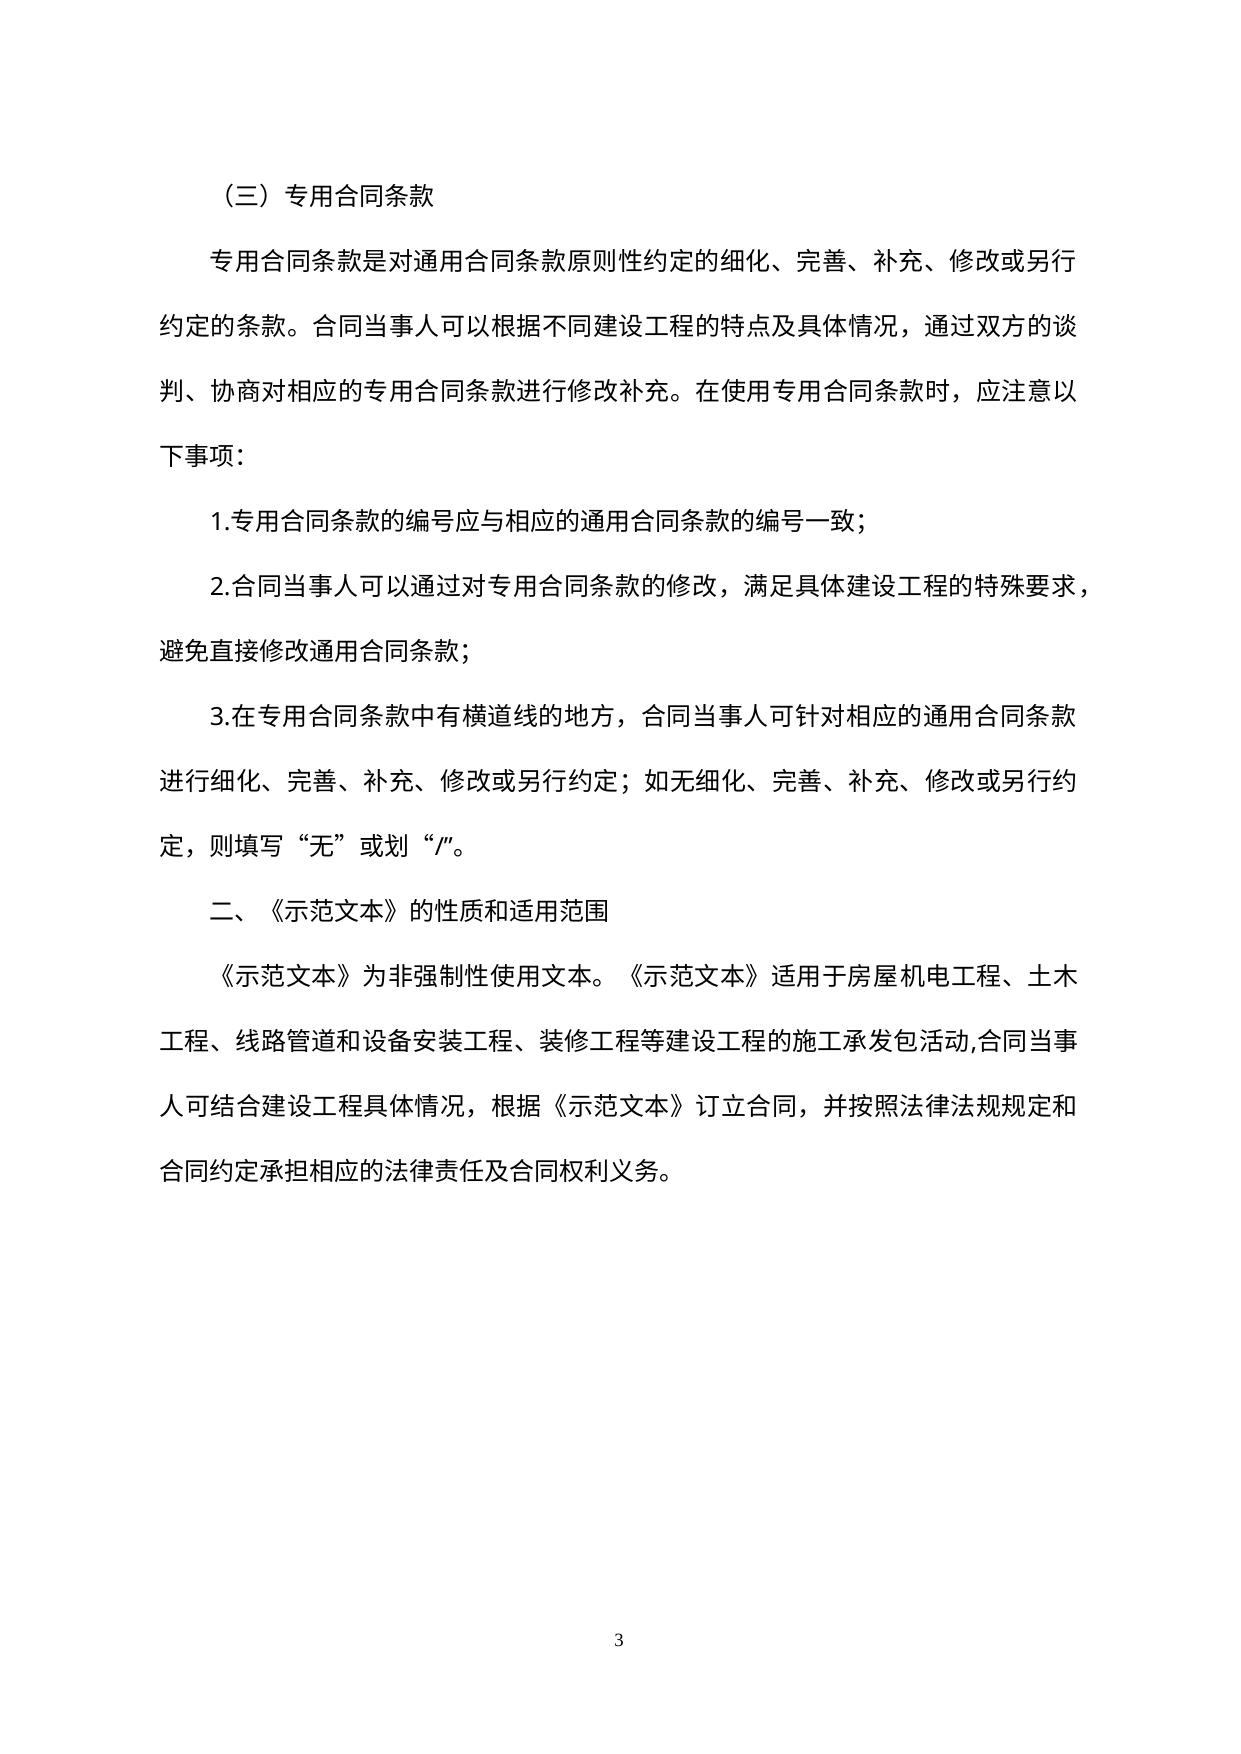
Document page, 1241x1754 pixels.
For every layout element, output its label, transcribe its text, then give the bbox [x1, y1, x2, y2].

text （三）专用合同条款 [159, 162, 1078, 227]
text 1.专用合同条款的编号应与相应的通用合同条款的编号一致； [159, 487, 1076, 552]
text 专用合同条款是对通用合同条款原则性约定的细化、完善、补充、修改或另行约定的条款。合同当事人可以根据不同建设工程的特点及具体情况，通过双方的谈判、协商对相应的专用合同条款进行修改补充。在使用专用合同条款时，应注意以下事项： [159, 227, 1078, 487]
text 二、《示范文本》的性质和适用范围 [159, 877, 1078, 942]
text 《示范文本》为非强制性使用文本。《示范文本》适用于房屋机电工程、土木工程、线路管道和设备安装工程、装修工程等建设工程的施工承发包活动,合同当事人可结合建设工程具体情况，根据《示范文本》订立合同，并按照法律法规规定和合同约定承担相应的法律责任及合同权利义务。 [159, 942, 1078, 1202]
text 2.合同当事人可以通过对专用合同条款的修改，满足具体建设工程的特殊要求，避免直接修改通用合同条款； [159, 552, 1078, 682]
text 3.在专用合同条款中有横道线的地方，合同当事人可针对相应的通用合同条款进行细化、完善、补充、修改或另行约定；如无细化、完善、补充、修改或另行约定，则填写“无”或划“/”。 [159, 682, 1078, 877]
